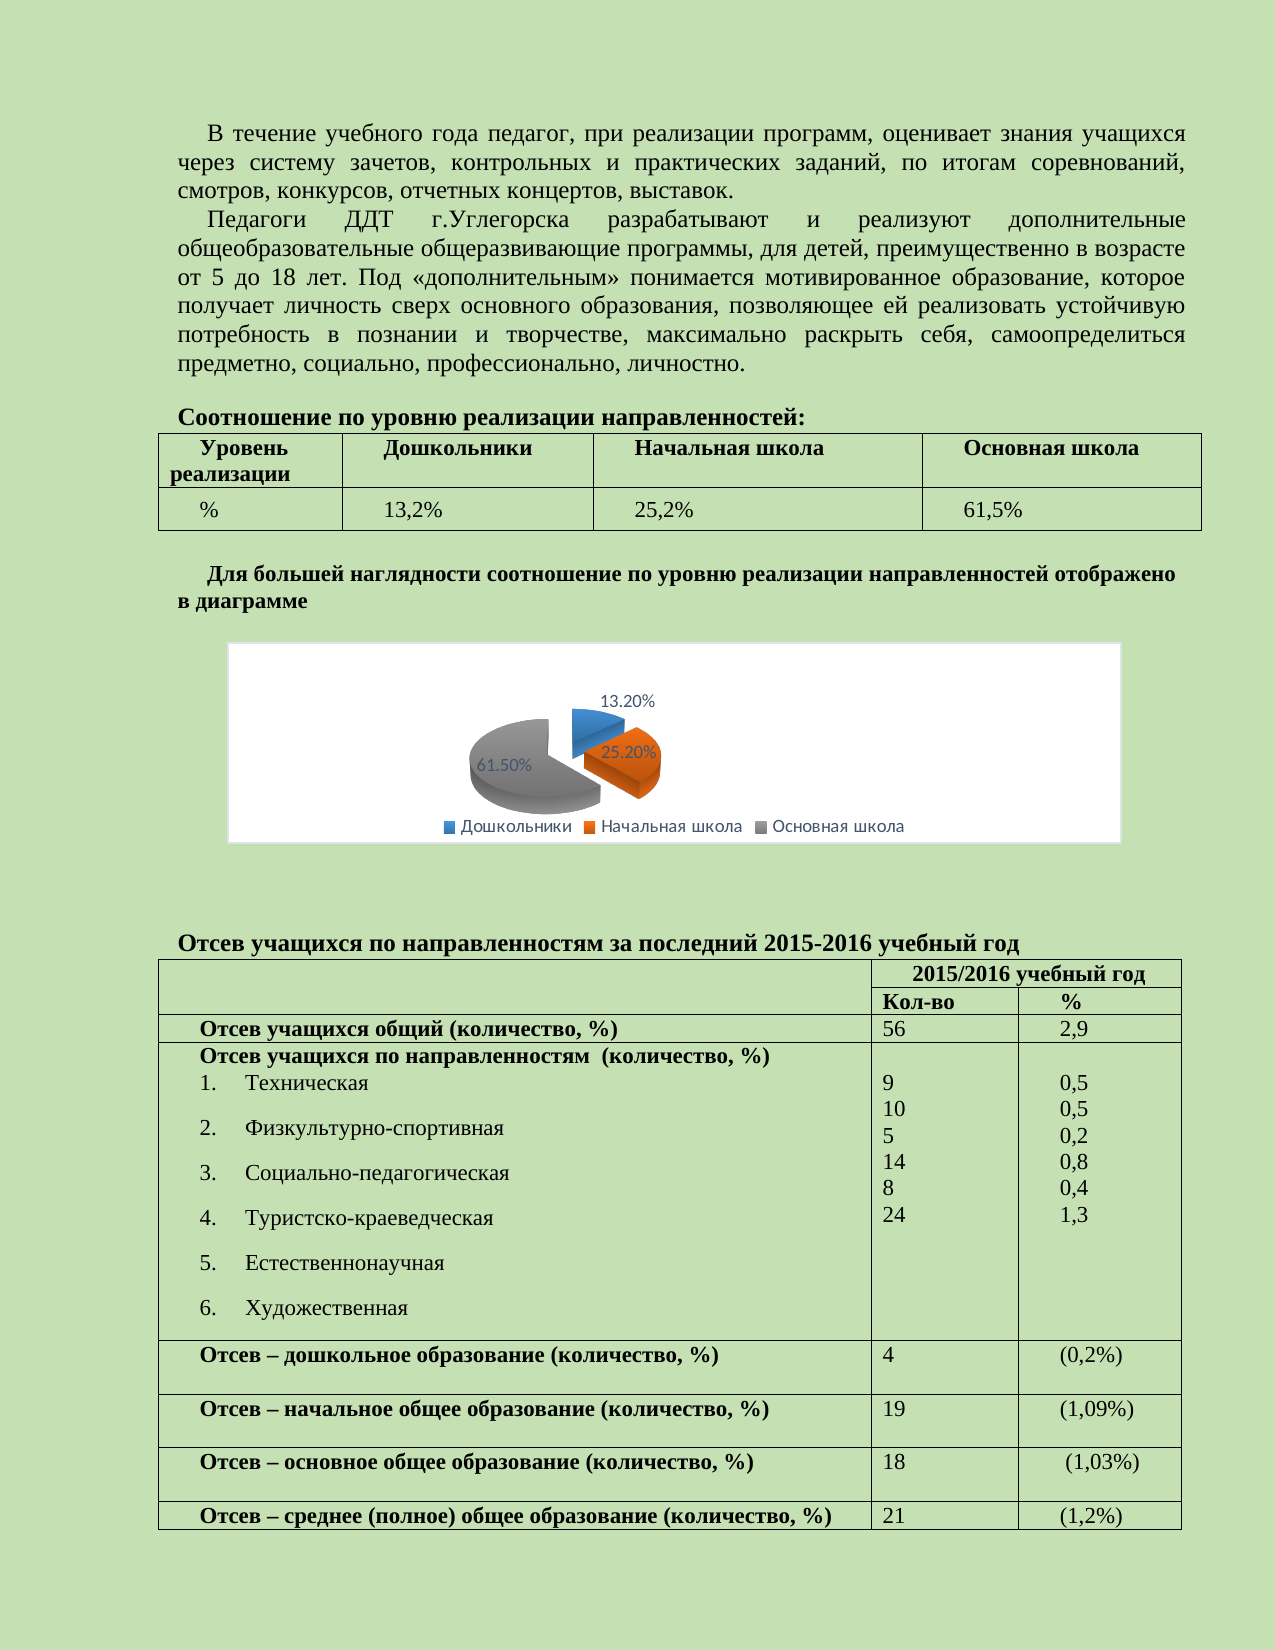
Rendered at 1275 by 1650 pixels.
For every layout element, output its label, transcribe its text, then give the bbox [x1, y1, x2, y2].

table_header Начальная школа [594, 434, 922, 487]
table_cell 61,5% [923, 488, 1201, 530]
table_cell Отсев – начальное общее образование (количество, %) [159, 1395, 871, 1447]
table_header 2015/2016 учебный год [872, 960, 1181, 987]
table_header Основная школа [923, 434, 1201, 487]
text В течение учебного года педагог, при реализации программ, оценивает знания учащихся через систему зачетов, контрольных и практических заданий, по итогам соревнований, смотров, конкурсов, отчетных концертов, выставок. [177, 118, 1186, 204]
table_cell 19 [872, 1395, 1018, 1447]
table_cell (1,03%) [1019, 1448, 1181, 1501]
table_cell % [1019, 988, 1181, 1014]
text Соотношение по уровню реализации направленностей: [177, 402, 1186, 431]
table_cell 18 [872, 1448, 1018, 1501]
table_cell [159, 1502, 871, 1528]
table_cell 4 [872, 1341, 1018, 1393]
table_cell 0,5 0,5 0,2 0,8 0,4 1,3 [1019, 1043, 1181, 1340]
table_cell Отсев учащихся общий (количество, %) [159, 1015, 871, 1042]
text Для большей наглядности соотношение по уровню реализации направленностей отображено в диаграмме [177, 560, 1186, 613]
table_cell Отсев – основное общее образование (количество, %) [159, 1448, 871, 1501]
text Отсев учащихся по направленностям за последний 2015-2016 учебный год [177, 928, 1186, 957]
table_header Дошкольники [343, 434, 593, 487]
table_cell (1,2%) [1019, 1502, 1181, 1528]
table_cell 25,2% [594, 488, 922, 530]
table_cell 56 [872, 1015, 1018, 1042]
table_cell 2,9 [1019, 1015, 1181, 1042]
text Педагоги ДДТ г.Углегорска разрабатывают и реализуют дополнительные общеобразовательные общеразвивающие программы, для детей, преимущественно в возрасте от 5 до 18 лет. Под «дополнительным» понимается мотивированное образование, которое получает личность сверх основного образования, позволяющее ей реализовать устойчивую потребность в познании и творчестве, максимально раскрыть себя, самоопределиться предметно, социально, профессионально, личностно. [177, 204, 1186, 377]
table_cell 13,2% [343, 488, 593, 530]
table_cell 21 [872, 1502, 1018, 1528]
table_cell % [159, 488, 342, 530]
table_cell Кол-во [872, 988, 1018, 1014]
table_cell (1,09%) [1019, 1395, 1181, 1447]
table_cell Отсев – дошкольное образование (количество, %) [159, 1341, 871, 1393]
table_cell Отсев учащихся по направленностям (количество, %) Техническая Физкультурно-спортивная Социально-педагогическая Туристско-краеведческая Естественнонаучная Художественная [159, 1043, 871, 1340]
table_header [159, 960, 871, 1014]
table_cell (0,2%) [1019, 1341, 1181, 1393]
table_header Уровень реализации [159, 434, 342, 487]
table_cell 9 10 5 14 8 24 [872, 1043, 1018, 1340]
